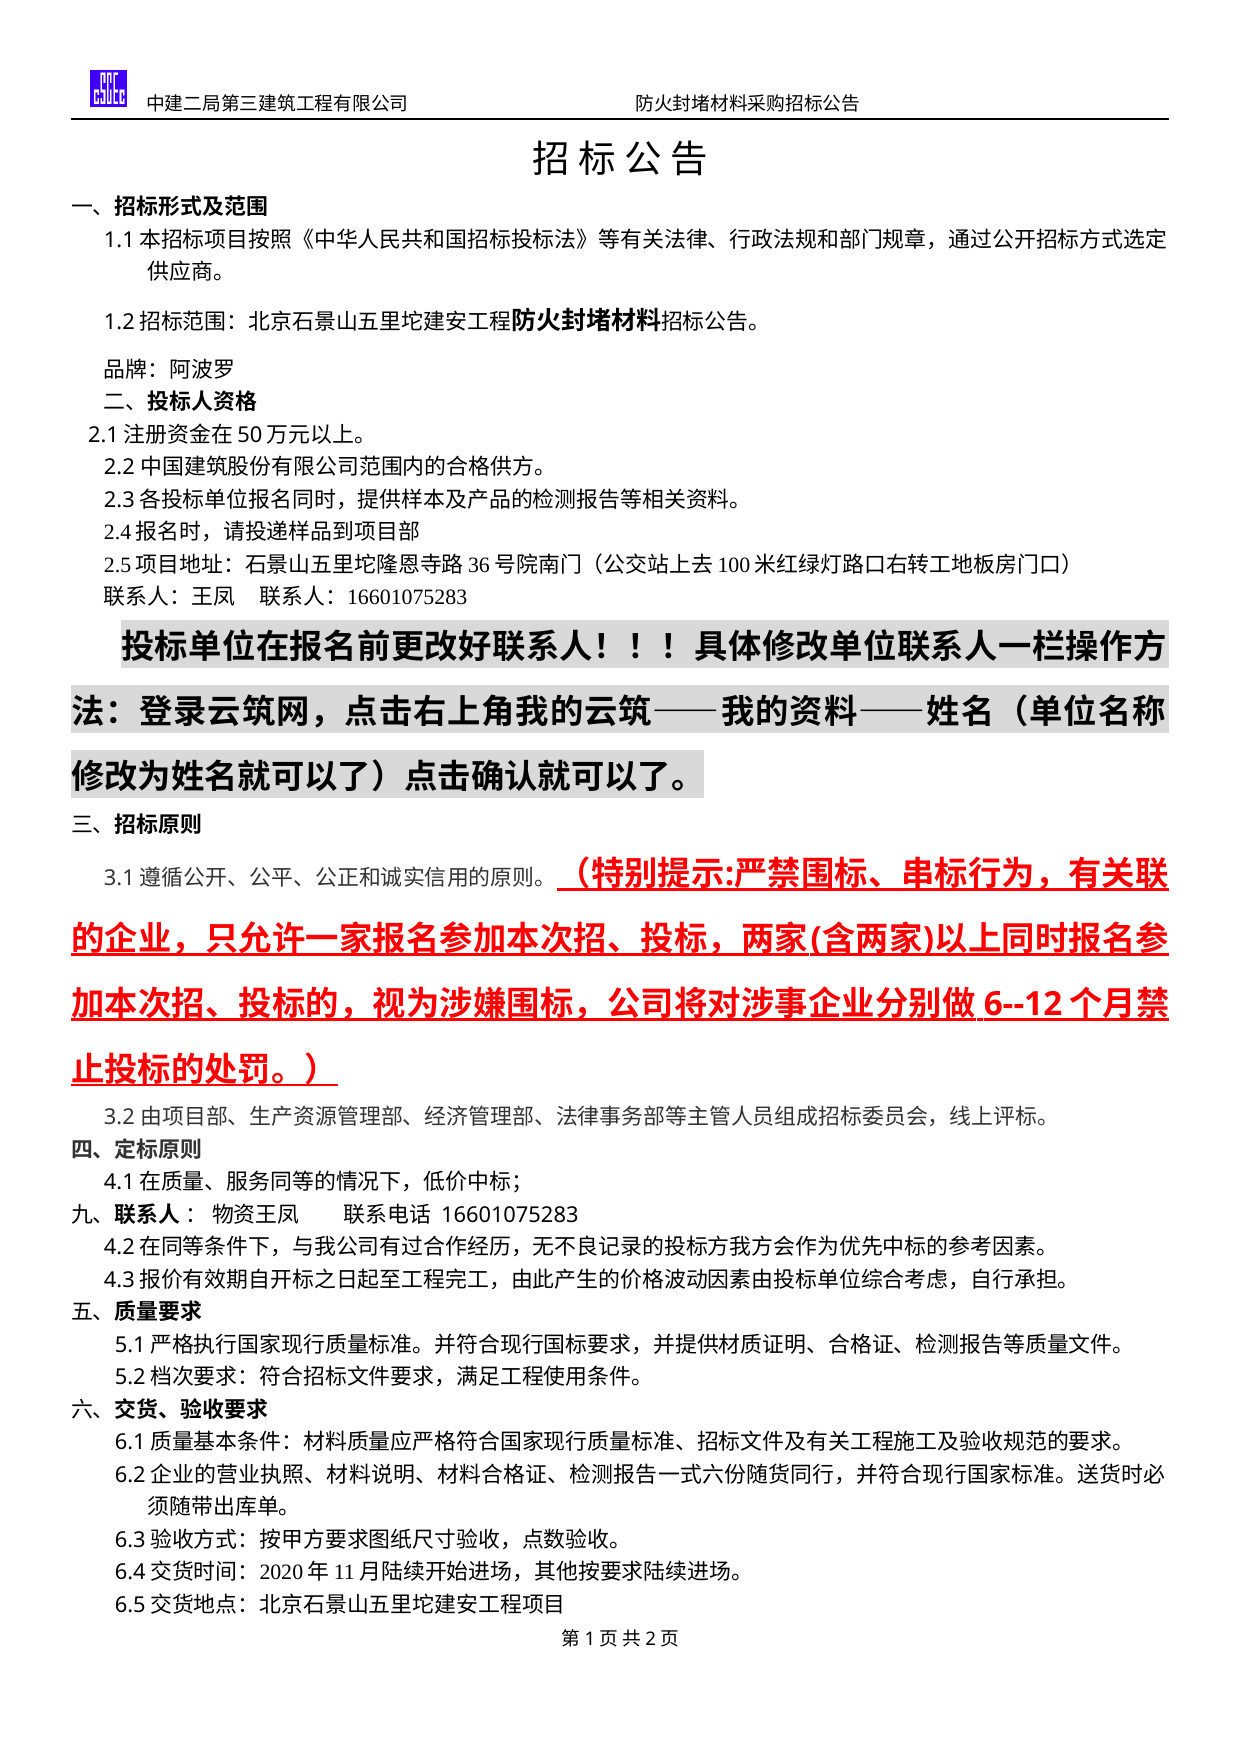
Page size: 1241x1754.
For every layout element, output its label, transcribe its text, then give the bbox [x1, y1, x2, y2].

text 6.1质量基本条件：材料质量应严格符合国家现行质量标准、招标文件及有关工程施工及验收规范的要求。 [114, 1424, 1169, 1456]
text 四、定标原则 [71, 1131, 1169, 1164]
text 六、交货、验收要求 [71, 1391, 1169, 1424]
text 招 标 公 告 [71, 124, 1169, 189]
text 2.4报名时，请投递样品到项目部 [71, 514, 1169, 546]
text 品牌：阿波罗 [104, 351, 1169, 384]
text 2.2 中国建筑股份有限公司范围内的合格供方。 [71, 449, 1169, 481]
text 6.2企业的营业执照、材料说明、材料合格证、检测报告一式六份随货同行，并符合现行国家标准。送货时必须随带出库单。 [114, 1456, 1169, 1521]
text 1.2招标范围：北京石景山五里坨建安工程防火封堵材料招标公告。 [104, 286, 1169, 351]
text 4.3报价有效期自开标之日起至工程完工，由此产生的价格波动因素由投标单位综合考虑，自行承担。 [71, 1261, 1169, 1294]
text 5.2档次要求：符合招标文件要求，满足工程使用条件。 [114, 1359, 1169, 1391]
text 3.1遵循公开、公平、公正和诚实信用的原则。（特别提示:严禁围标、串标行为，有关联的企业，只允许一家报名参加本次招、投标，两家(含两家)以上同时报名参加本次招、投标的，视为涉嫌围标，公司将对涉事企业分别做6--12个月禁止投标的处罚。） [71, 839, 1169, 1018]
picture [89, 69, 127, 107]
text 2.3各投标单位报名同时，提供样本及产品的检测报告等相关资料。 [71, 481, 1169, 514]
text 九、联系人 ： 物资王凤 联系电话 16601075283 [71, 1196, 1169, 1229]
text 二、投标人资格 [104, 384, 1169, 416]
text 联系人：王凤 联系人：16601075283 [71, 579, 1169, 611]
text 6.3验收方式：按甲方要求图纸尺寸验收，点数验收。 [104, 1521, 1169, 1554]
text 1.1本招标项目按照《中华人民共和国招标投标法》等有关法律、行政法规和部门规章，通过公开招标方式选定供应商。 [104, 221, 1169, 286]
text 三、招标原则 [71, 806, 1169, 839]
text 五、质量要求 [71, 1294, 1169, 1326]
text 一、招标形式及范围 [71, 189, 1169, 221]
text 5.1严格执行国家现行质量标准。并符合现行国标要求，并提供材质证明、合格证、检测报告等质量文件。 [71, 1326, 1169, 1359]
text 2.1注册资金在50万元以上。 [71, 416, 1169, 449]
text 4.2在同等条件下，与我公司有过合作经历，无不良记录的投标方我方会作为优先中标的参考因素。 [71, 1229, 1169, 1261]
text 6.4交货时间：2020年11月陆续开始进场，其他按要求陆续进场。 [104, 1554, 1169, 1586]
text 4.1在质量、服务同等的情况下，低价中标； [71, 1164, 1169, 1196]
text 6.5交货地点：北京石景山五里坨建安工程项目 [71, 1586, 1169, 1619]
text 3.1遵循公开、公平、公正和诚实信用的原则。（特别提示:严禁围标、串标行为，有关联的企业，只允许一家报名参加本次招、投标，两家(含两家)以上同时报名参加本次招、投标的，视为涉嫌围标，公司将对涉事企业分别做6--12个月禁止投标的处罚。） [71, 1019, 1169, 1099]
text 3.2 由项目部、生产资源管理部、经济管理部、法律事务部等主管人员组成招标委员会，线上评标。 [71, 1099, 1169, 1131]
text 2.5项目地址：石景山五里坨隆恩寺路36号院南门（公交站上去100米红绿灯路口右转工地板房门口） [71, 546, 1169, 579]
text 投标单位在报名前更改好联系人！！！具体修改单位联系人一栏操作方法：登录云筑网，点击右上角我的云筑――我的资料――姓名（单位名称修改为姓名就可以了）点击确认就可以了。 [71, 611, 1169, 685]
text 投标单位在报名前更改好联系人！！！具体修改单位联系人一栏操作方法：登录云筑网，点击右上角我的云筑――我的资料――姓名（单位名称修改为姓名就可以了）点击确认就可以了。 [71, 733, 1169, 806]
